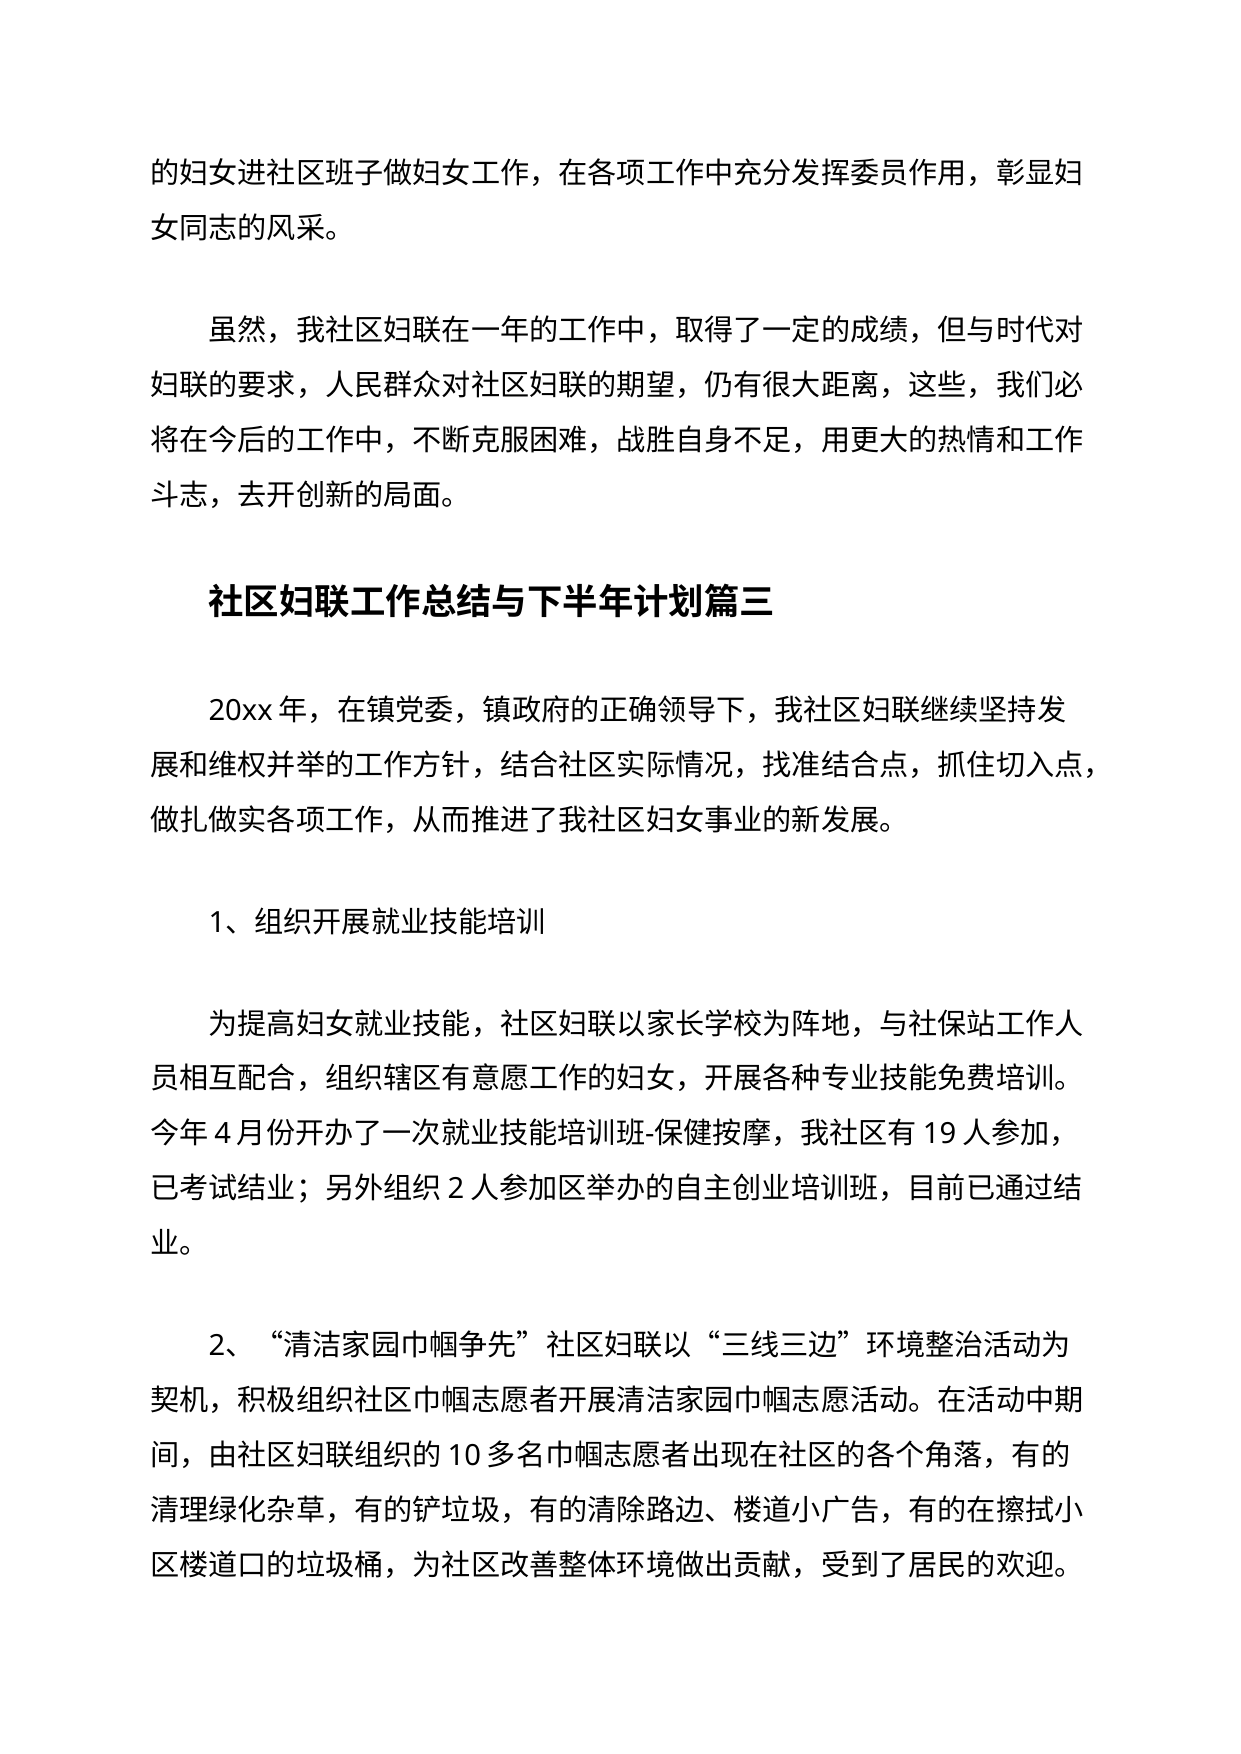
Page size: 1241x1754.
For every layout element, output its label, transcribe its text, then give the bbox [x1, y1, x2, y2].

text 为提高妇女就业技能，社区妇联以家长学校为阵地，与社保站工作人员相互配合，组织辖区有意愿工作的妇女，开展各种专业技能免费培训。今年4月份开办了一次就业技能培训班-保健按摩，我社区有19人参加，已考试结业；另外组织2人参加区举办的自主创业培训班，目前已通过结业。 [150, 1000, 1090, 1262]
text 虽然，我社区妇联在一年的工作中，取得了一定的成绩，但与时代对妇联的要求，人民群众对社区妇联的期望，仍有很大距离，这些，我们必将在今后的工作中，不断克服困难，战胜自身不足，用更大的热情和工作斗志，去开创新的局面。 [150, 307, 1090, 514]
text 1、组织开展就业技能培训 [150, 898, 1090, 941]
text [150, 1322, 1090, 1584]
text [150, 150, 1090, 247]
text 20xx年，在镇党委，镇政府的正确领导下，我社区妇联继续坚持发展和维权并举的工作方针，结合社区实际情况，找准结合点，抓住切入点，做扎做实各项工作，从而推进了我社区妇女事业的新发展。 [150, 687, 1090, 839]
text 社区妇联工作总结与下半年计划篇三 [150, 573, 1090, 624]
